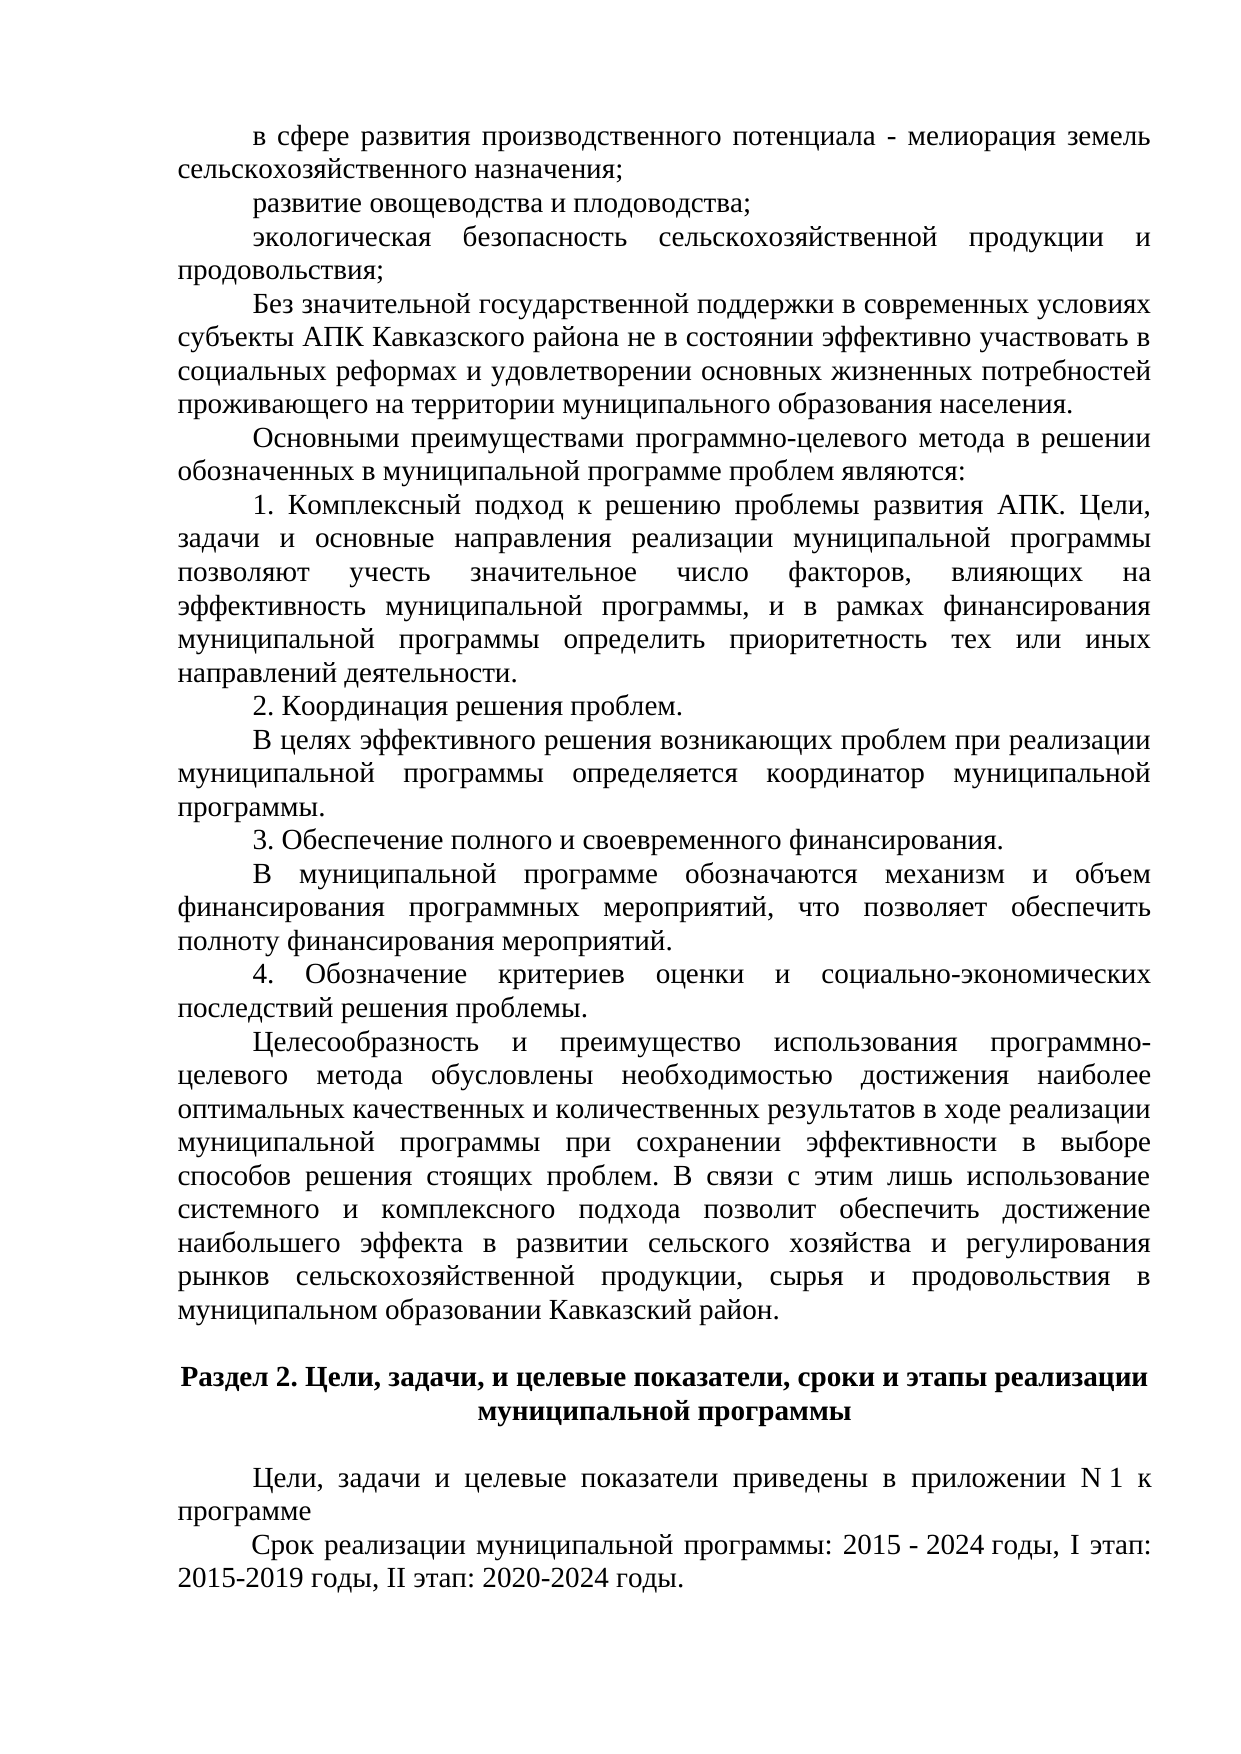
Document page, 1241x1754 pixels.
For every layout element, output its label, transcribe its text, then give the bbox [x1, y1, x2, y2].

text экологическая безопасность сельскохозяйственной продукции и продовольствия; [177, 219, 1152, 286]
text В целях эффективного решения возникающих проблем при реализации муниципальной программы определяется координатор муниципальной программы. [177, 722, 1152, 822]
text 2. Координация решения проблем. [177, 688, 1152, 722]
text 1. Комплексный подход к решению проблемы развития АПК. Цели, задачи и основные направления реализации муниципальной программы позволяют учесть значительное число факторов, влияющих на эффективность муниципальной программы, и в рамках финансирования муниципальной программы определить приоритетность тех или иных направлений деятельности. [177, 487, 1152, 688]
text 4. Обозначение критериев оценки и социально-экономических последствий решения проблемы. [177, 957, 1152, 1024]
text Срок реализации муниципальной программы: 2015 - 2024 годы, I этап: 2015-2019 годы, II этап: 2020-2024 годы. [177, 1527, 1152, 1594]
text Целесообразность и преимущество использования программно-целевого метода обусловлены необходимостью достижения наиболее оптимальных качественных и количественных результатов в ходе реализации муниципальной программы при сохранении эффективности в выборе способов решения стоящих проблем. В связи с этим лишь использование системного и комплексного подхода позволит обеспечить достижение наибольшего эффекта в развитии сельского хозяйства и регулирования рынков сельскохозяйственной продукции, сырья и продовольствия в муниципальном образовании Кавказский район. [177, 1024, 1152, 1326]
text Основными преимуществами программно-целевого метода в решении обозначенных в муниципальной программе проблем являются: [177, 420, 1152, 487]
text развитие овощеводства и плодоводства; [177, 185, 1152, 219]
text Цели, задачи и целевые показатели приведены в приложении N 1 к программе [177, 1460, 1152, 1527]
text Раздел 2. Цели, задачи, и целевые показатели, сроки и этапы реализации муниципальной программы [177, 1359, 1152, 1426]
text Без значительной государственной поддержки в современных условиях субъекты АПК Кавказского района не в состоянии эффективно участвовать в социальных реформах и удовлетворении основных жизненных потребностей проживающего на территории муниципального образования населения. [177, 286, 1152, 420]
text в сфере развития производственного потенциала - мелиорация земель сельскохозяйственного назначения; [177, 118, 1152, 185]
text В муниципальной программе обозначаются механизм и объем финансирования программных мероприятий, что позволяет обеспечить полноту финансирования мероприятий. [177, 856, 1152, 957]
text 3. Обеспечение полного и своевременного финансирования. [177, 822, 1152, 856]
